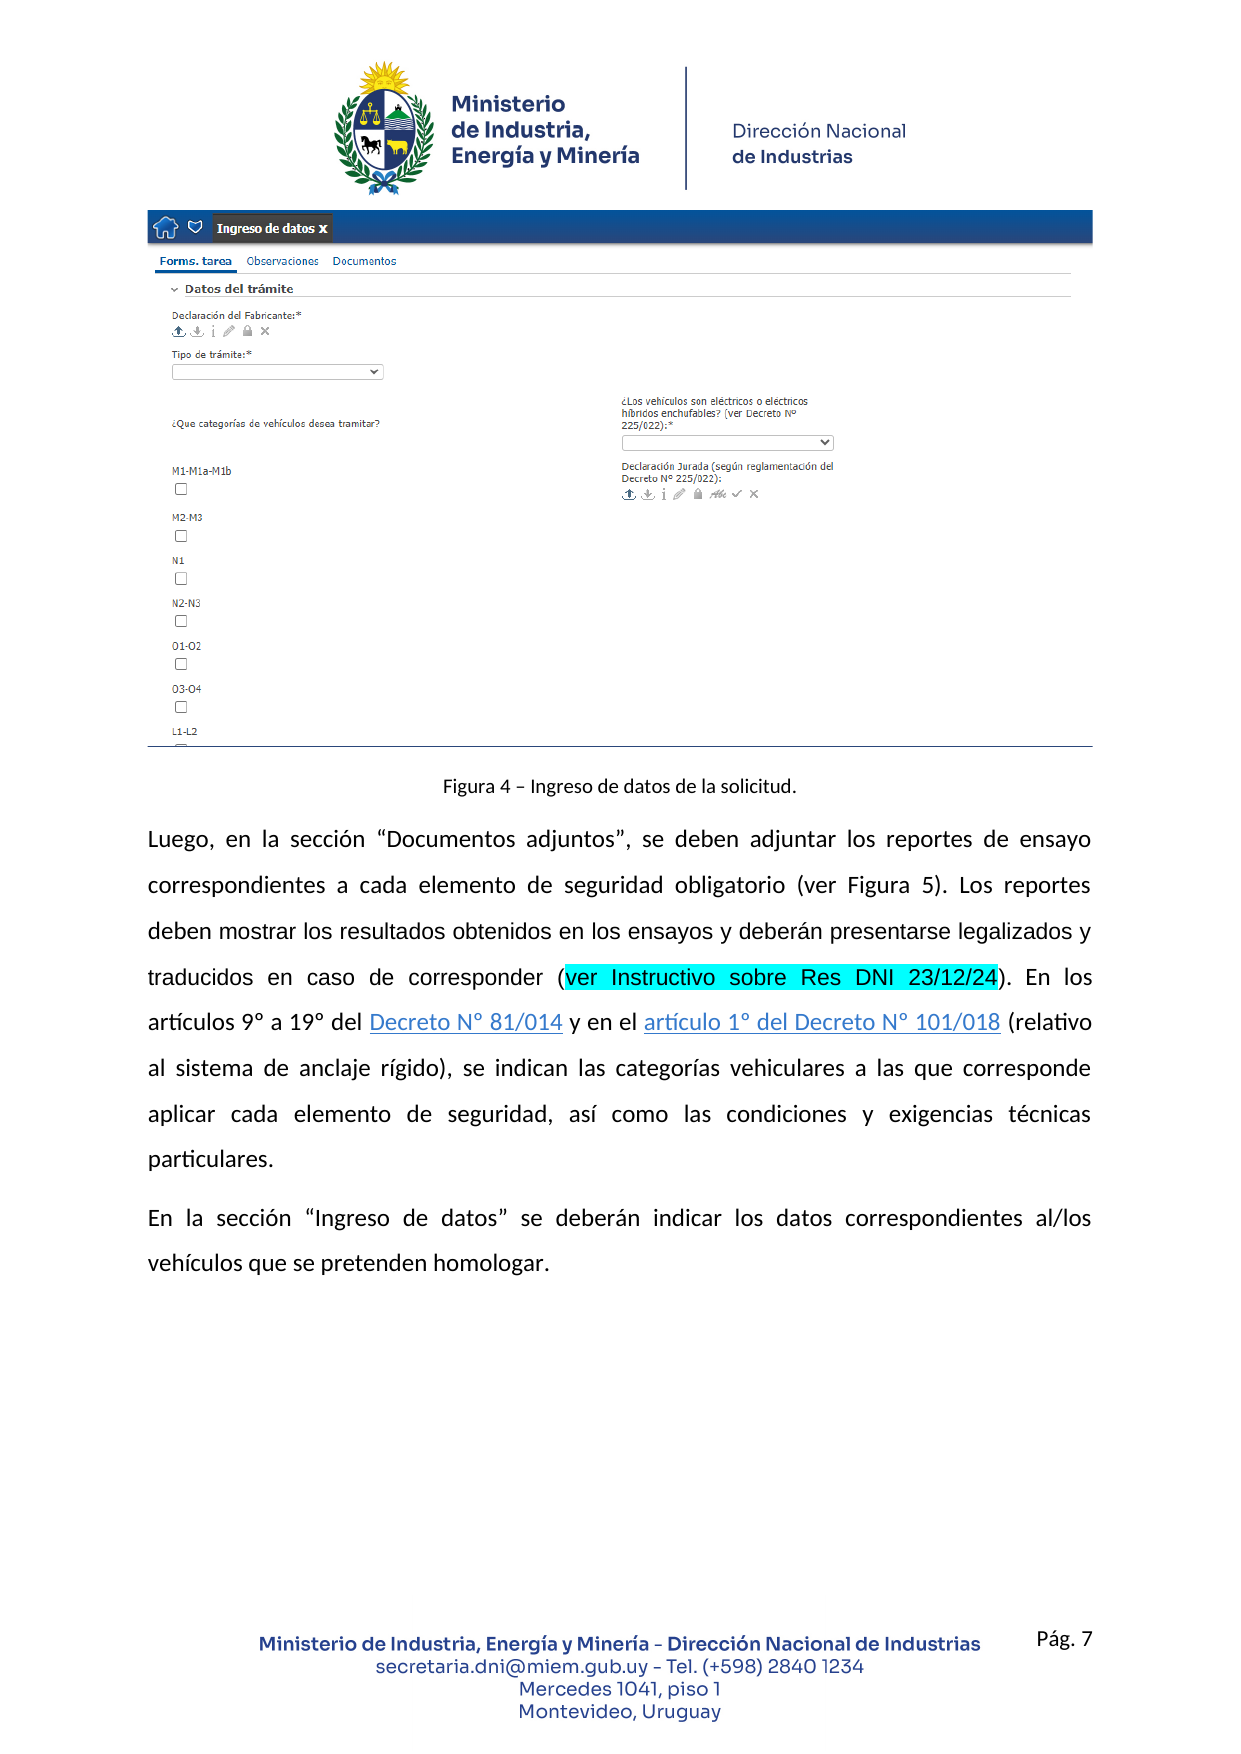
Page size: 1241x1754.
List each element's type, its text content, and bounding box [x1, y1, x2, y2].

text Figura 4 – Ingreso de datos de la solicitud. [148, 773, 1092, 798]
picture [0, 0, 1241, 747]
text En la sección “Ingreso de datos” se deberán indicar los datos correspondientes al/los vehículos que se pretenden homologar. [148, 1202, 1092, 1278]
picture [0, 1595, 997, 1751]
text Luego, en la sección “Documentos adjuntos”, se deben adjuntar los reportes de ensayo correspondientes a cada elemento de seguridad obligatorio (ver Figura 5). Los reportes deben mostrar los resultados obtenidos en los ensayos y deberán presentarse legalizados y traducidos en caso de corresponder (ver Instructivo sobre Res DNI 23/12/24). En los artículos 9º a 19º del Decreto Nº 81/014 y en el artículo 1º del Decreto Nº 101/018 (relativo al sistema de anclaje rígido), se indican las categorías vehiculares a las que corresponde aplicar cada elemento de seguridad, así como las condiciones y exigencias técnicas particulares. [148, 823, 1092, 1174]
